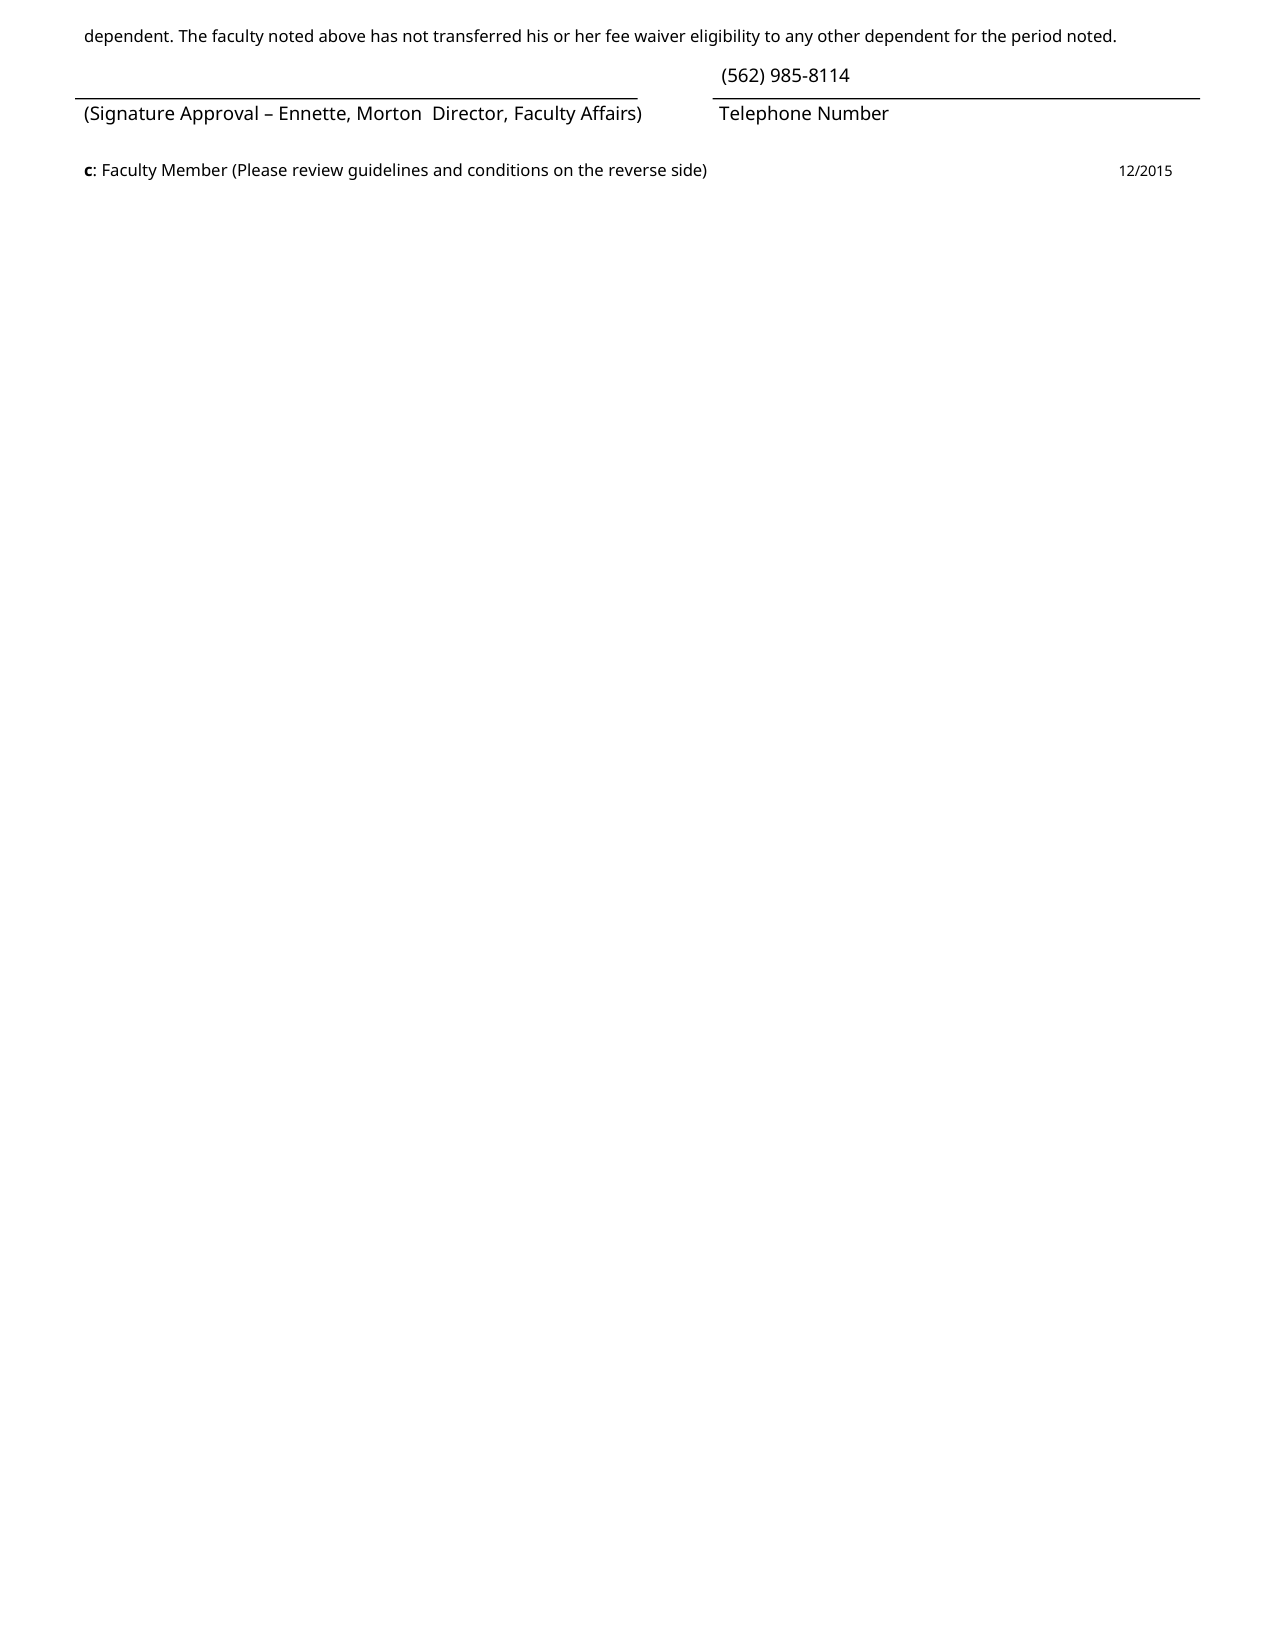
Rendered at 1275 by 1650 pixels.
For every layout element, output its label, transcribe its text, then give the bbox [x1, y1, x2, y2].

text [84, 25, 1212, 48]
text c: Faculty Member (Please review guidelines and conditions on the reverse side) 12/2015 [84, 158, 1212, 181]
text (562) 985-8114 [721, 62, 1212, 88]
text (Signature Approval – Ennette, Morton Director, Faculty Affairs) Telephone Number [84, 101, 1212, 126]
